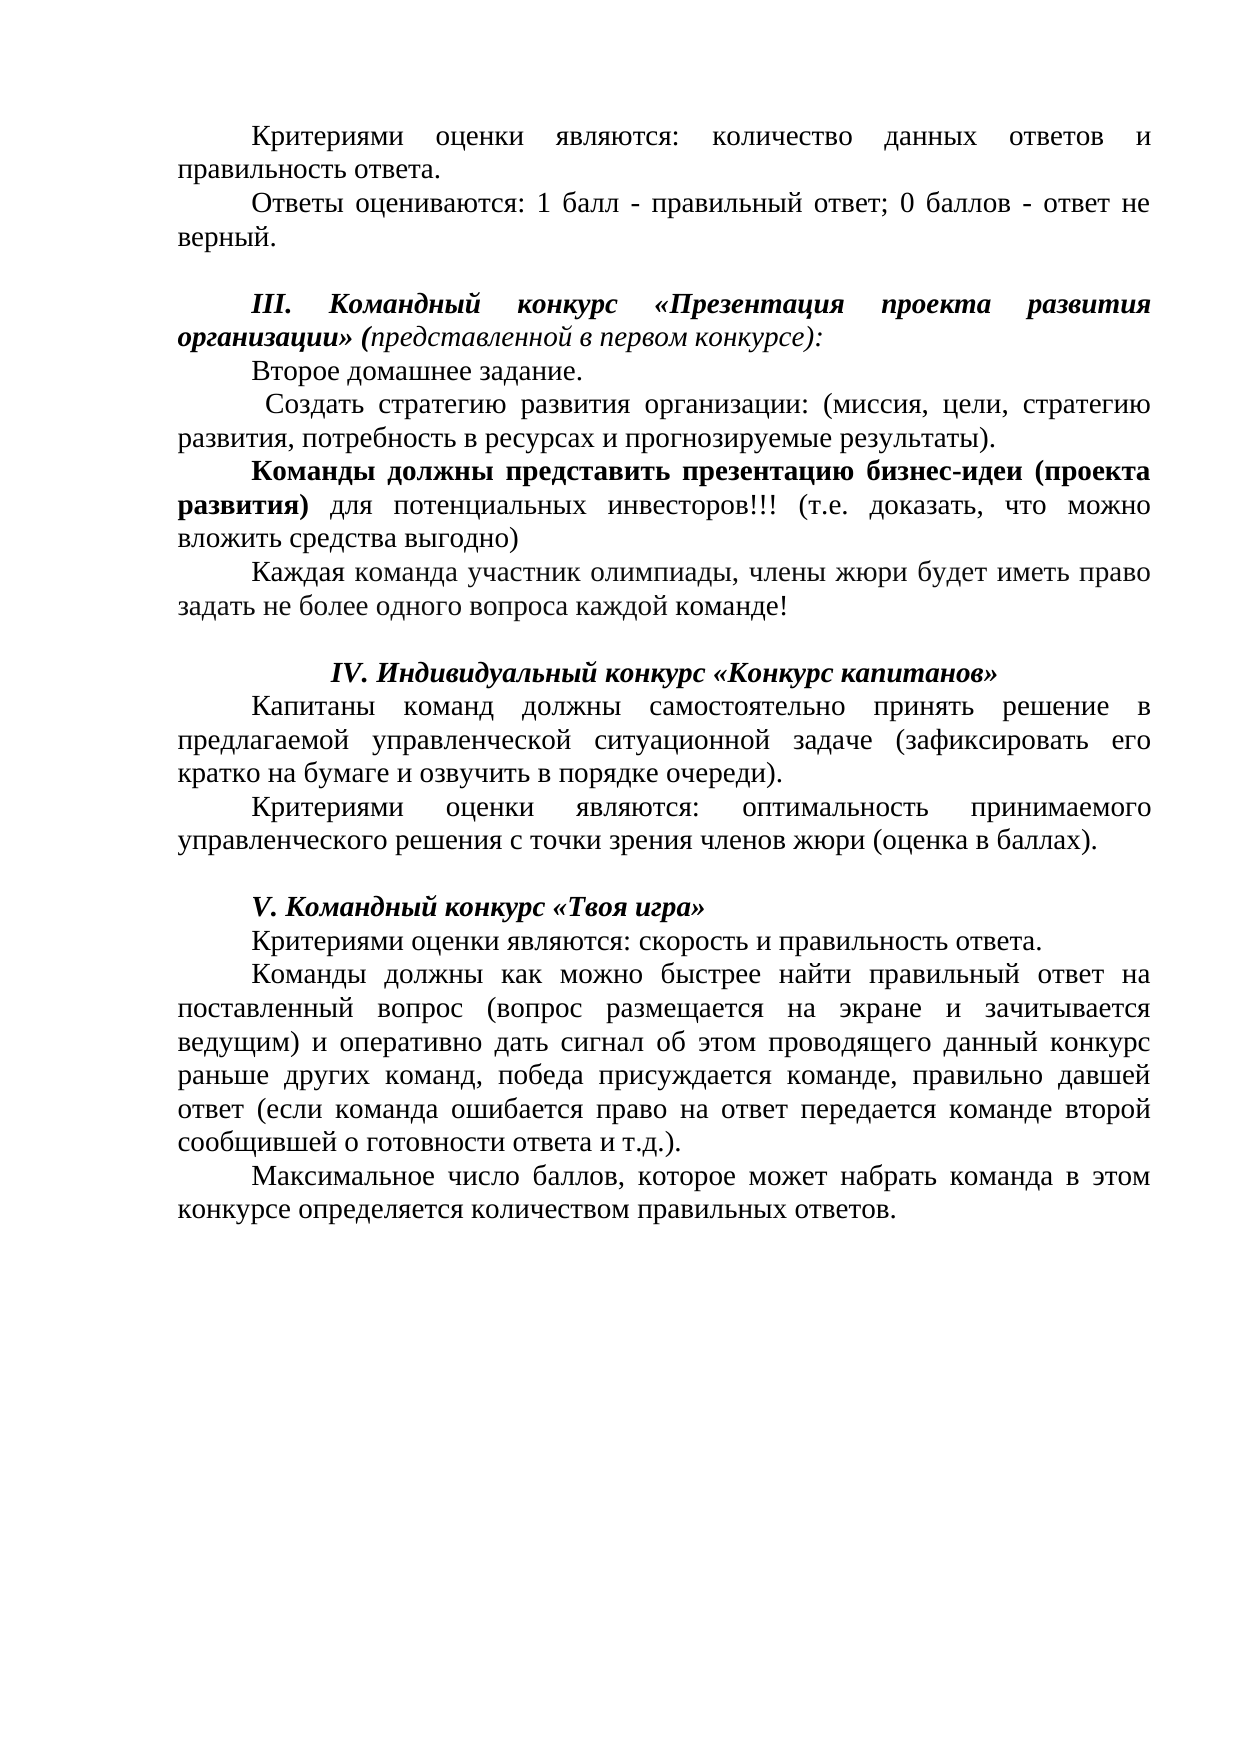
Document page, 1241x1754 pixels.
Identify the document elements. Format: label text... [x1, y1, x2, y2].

text Каждая команда участник олимпиады, члены жюри будет иметь право задать не более одного вопроса каждой команде! [177, 554, 1152, 621]
text Критериями оценки являются: скорость и правильность ответа. [177, 923, 1152, 957]
text IV. Индивидуальный конкурс «Конкурс капитанов» [177, 655, 1152, 688]
text V. Командный конкурс «Твоя игра» [177, 889, 1152, 923]
text Капитаны команд должны самостоятельно принять решение в предлагаемой управленческой ситуационной задаче (зафиксировать его кратко на бумаге и озвучить в порядке очереди). [177, 688, 1152, 789]
text Критериями оценки являются: количество данных ответов и правильность ответа. [177, 118, 1152, 185]
text III. Командный конкурс «Презентация проекта развития организации» (представленной в первом конкурсе): [177, 286, 1152, 353]
text Создать стратегию развития организации: (миссия, цели, стратегию развития, потребность в ресурсах и прогнозируемые результаты). [177, 386, 1152, 453]
text Ответы оцениваются: 1 балл - правильный ответ; 0 баллов - ответ не верный. [177, 185, 1152, 252]
text Второе домашнее задание. [177, 353, 1152, 386]
text Критериями оценки являются: оптимальность принимаемого управленческого решения с точки зрения членов жюри (оценка в баллах). [177, 789, 1152, 856]
text Команды должны представить презентацию бизнес-идеи (проекта развития) для потенциальных инвесторов!!! (т.е. доказать, что можно вложить средства выгодно) [177, 453, 1152, 554]
text Команды должны как можно быстрее найти правильный ответ на поставленный вопрос (вопрос размещается на экране и зачитывается ведущим) и оперативно дать сигнал об этом проводящего данный конкурс раньше других команд, победа присуждается команде, правильно давшей ответ (если команда ошибается право на ответ передается команде второй сообщившей о готовности ответа и т.д.). [177, 957, 1152, 1158]
text Максимальное число баллов, которое может набрать команда в этом конкурсе определяется количеством правильных ответов. [177, 1158, 1152, 1225]
